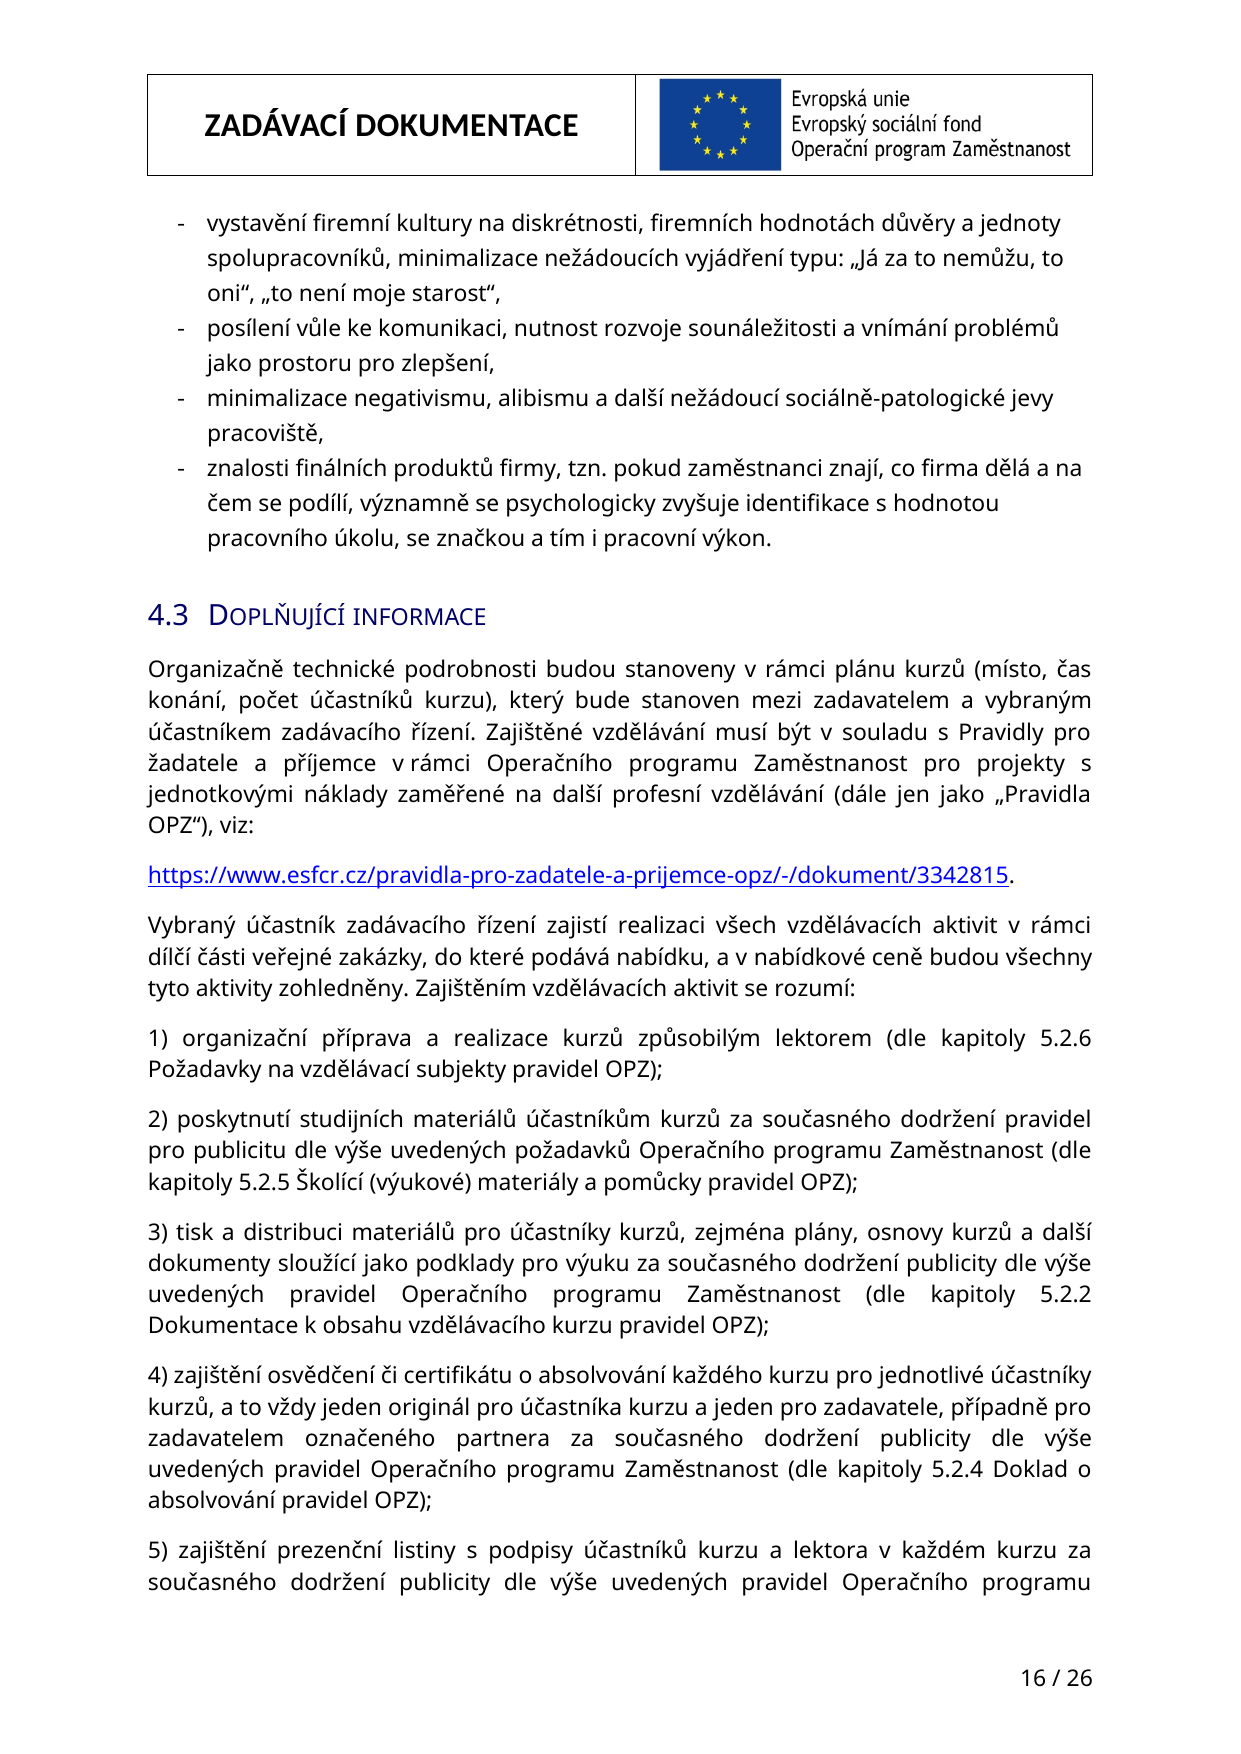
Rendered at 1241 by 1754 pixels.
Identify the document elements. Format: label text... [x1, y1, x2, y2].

list znalosti finálních produktů firmy, tzn. pokud zaměstnanci znají, co firma dělá a na čem se podílí, významně se psychologicky zvyšuje identifikace s hodnotou pracovního úkolu, se značkou a tím i pracovní výkon. [177, 452, 1093, 553]
text 3) tisk a distribuci materiálů pro účastníky kurzů, zejména plány, osnovy kurzů a další dokumenty sloužící jako podklady pro výuku za současného dodržení publicity dle výše uvedených pravidel Operačního programu Zaměstnanost (dle kapitoly 5.2.2 Dokumentace k obsahu vzdělávacího kurzu pravidel OPZ); [148, 1216, 1093, 1341]
list minimalizace negativismu, alibismu a další nežádoucí sociálně-patologické jevy pracoviště, [177, 382, 1093, 448]
text https://www.esfcr.cz/pravidla-pro-zadatele-a-prijemce-opz/-/dokument/3342815. [148, 859, 1093, 891]
text 1) organizační příprava a realizace kurzů způsobilým lektorem (dle kapitoly 5.2.6 Požadavky na vzdělávací subjekty pravidel OPZ); [148, 1022, 1093, 1084]
picture [657, 77, 1071, 173]
text 2) poskytnutí studijních materiálů účastníkům kurzů za současného dodržení pravidel pro publicitu dle výše uvedených požadavků Operačního programu Zaměstnanost (dle kapitoly 5.2.5 Školící (výukové) materiály a pomůcky pravidel OPZ); [148, 1103, 1093, 1197]
text 4) zajištění osvědčení či certifikátu o absolvování každého kurzu pro jednotlivé účastníky kurzů, a to vždy jeden originál pro účastníka kurzu a jeden pro zadavatele, případně pro zadavatelem označeného partnera za současného dodržení publicity dle výše uvedených pravidel Operačního programu Zaměstnanost (dle kapitoly 5.2.4 Doklad o absolvování pravidel OPZ); [148, 1359, 1093, 1516]
list vystavění firemní kultury na diskrétnosti, firemních hodnotách důvěry a jednoty spolupracovníků, minimalizace nežádoucích vyjádření typu: „Já za to nemůžu, to oni“, „to není moje starost“, [177, 207, 1093, 308]
text Organizačně technické podrobnosti budou stanoveny v rámci plánu kurzů (místo, čas konání, počet účastníků kurzu), který bude stanoven mezi zadavatelem a vybraným účastníkem zadávacího řízení. Zajištěné vzdělávání musí být v souladu s Pravidly pro žadatele a příjemce v rámci Operačního programu Zaměstnanost pro projekty s jednotkovými náklady zaměřené na další profesní vzdělávání (dále jen jako „Pravidla OPZ“), viz: [148, 653, 1093, 841]
text Vybraný účastník zadávacího řízení zajistí realizaci všech vzdělávacích aktivit v rámci dílčí části veřejné zakázky, do které podává nabídku, a v nabídkové ceně budou všechny tyto aktivity zohledněny. Zajištěním vzdělávacích aktivit se rozumí: [148, 909, 1093, 1003]
subtitle Doplňující informace [148, 594, 1093, 634]
list posílení vůle ke komunikaci, nutnost rozvoje sounáležitosti a vnímání problémů jako prostoru pro zlepšení, [177, 312, 1093, 378]
